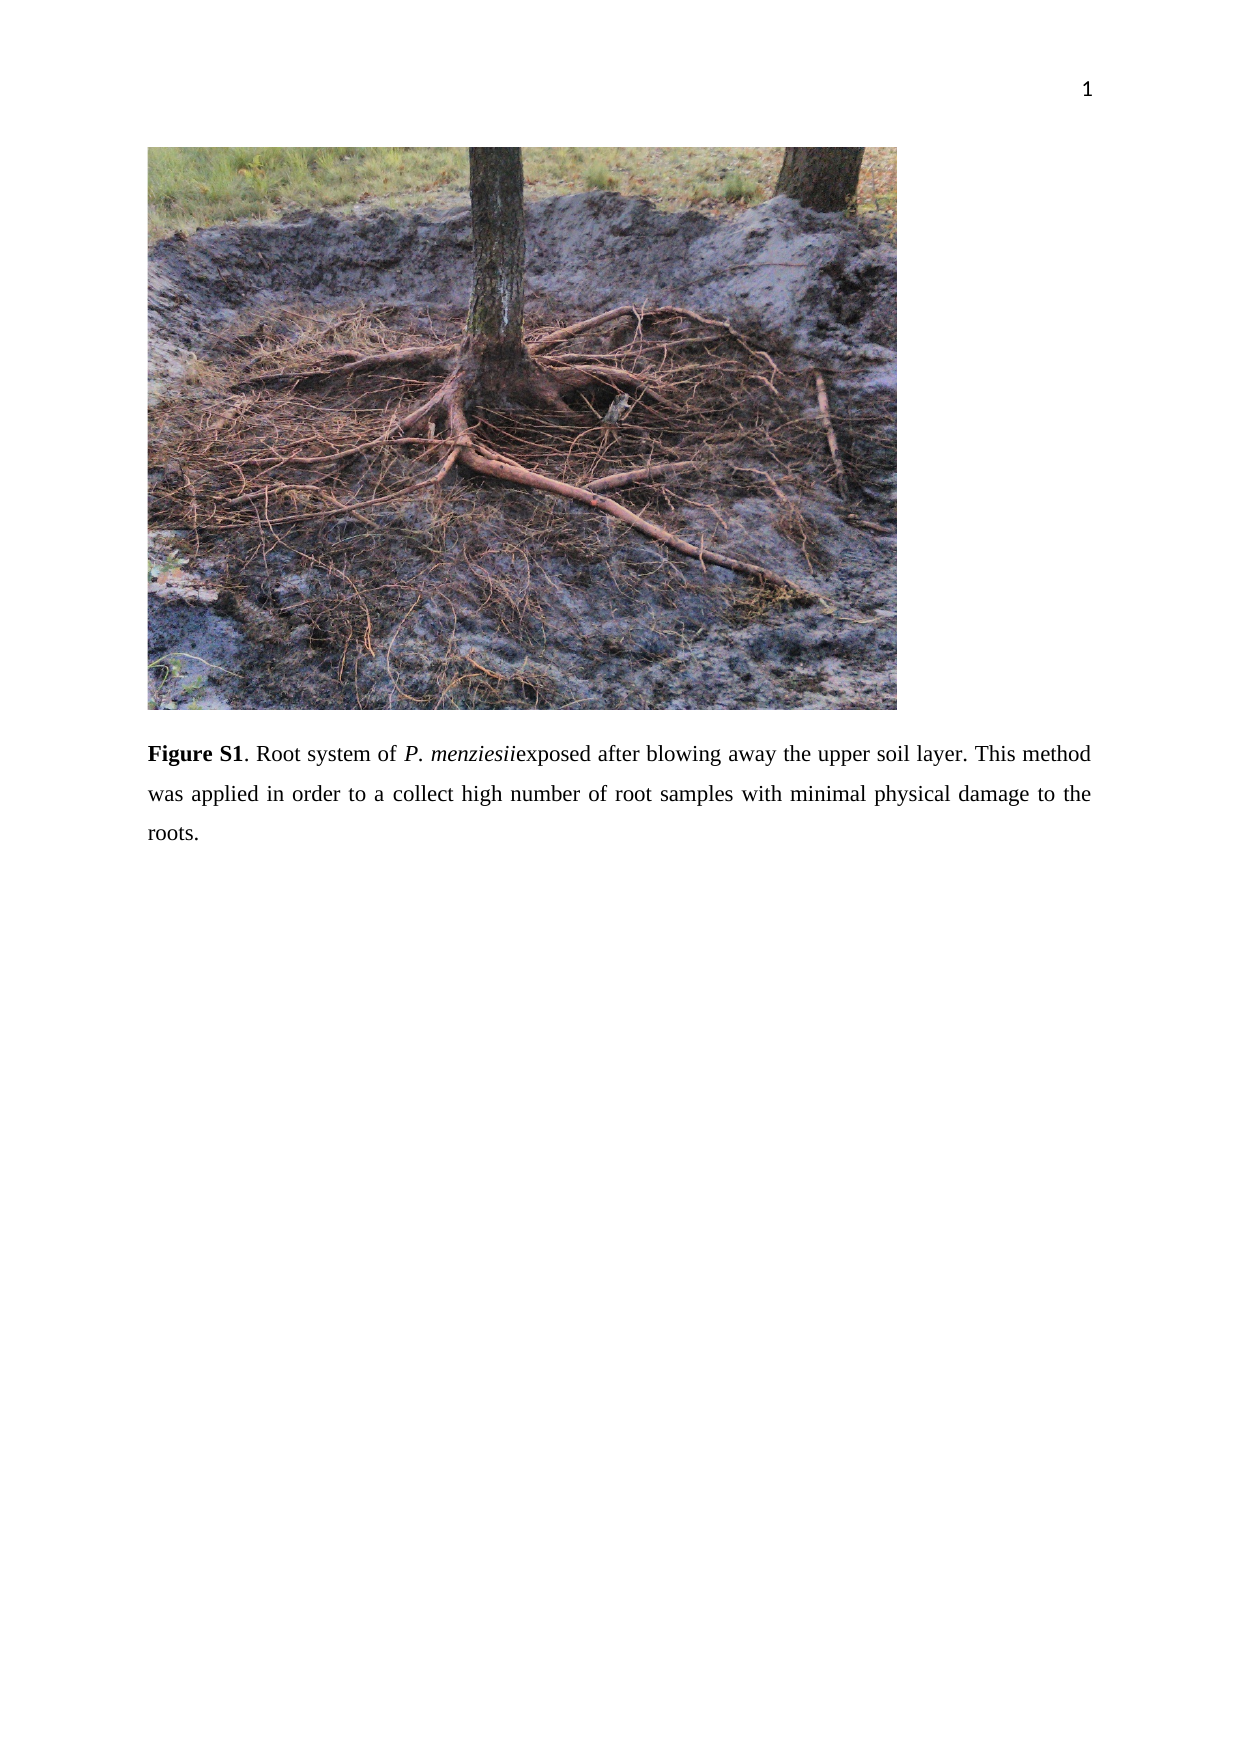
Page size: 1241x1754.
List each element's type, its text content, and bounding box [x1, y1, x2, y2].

picture [147, 147, 897, 710]
text Figure S1. Root system of P. menziesiiexposed after blowing away the upper soil layer. This method was applied in order to a collect high number of root samples with minimal physical damage to the roots. [148, 740, 1093, 846]
